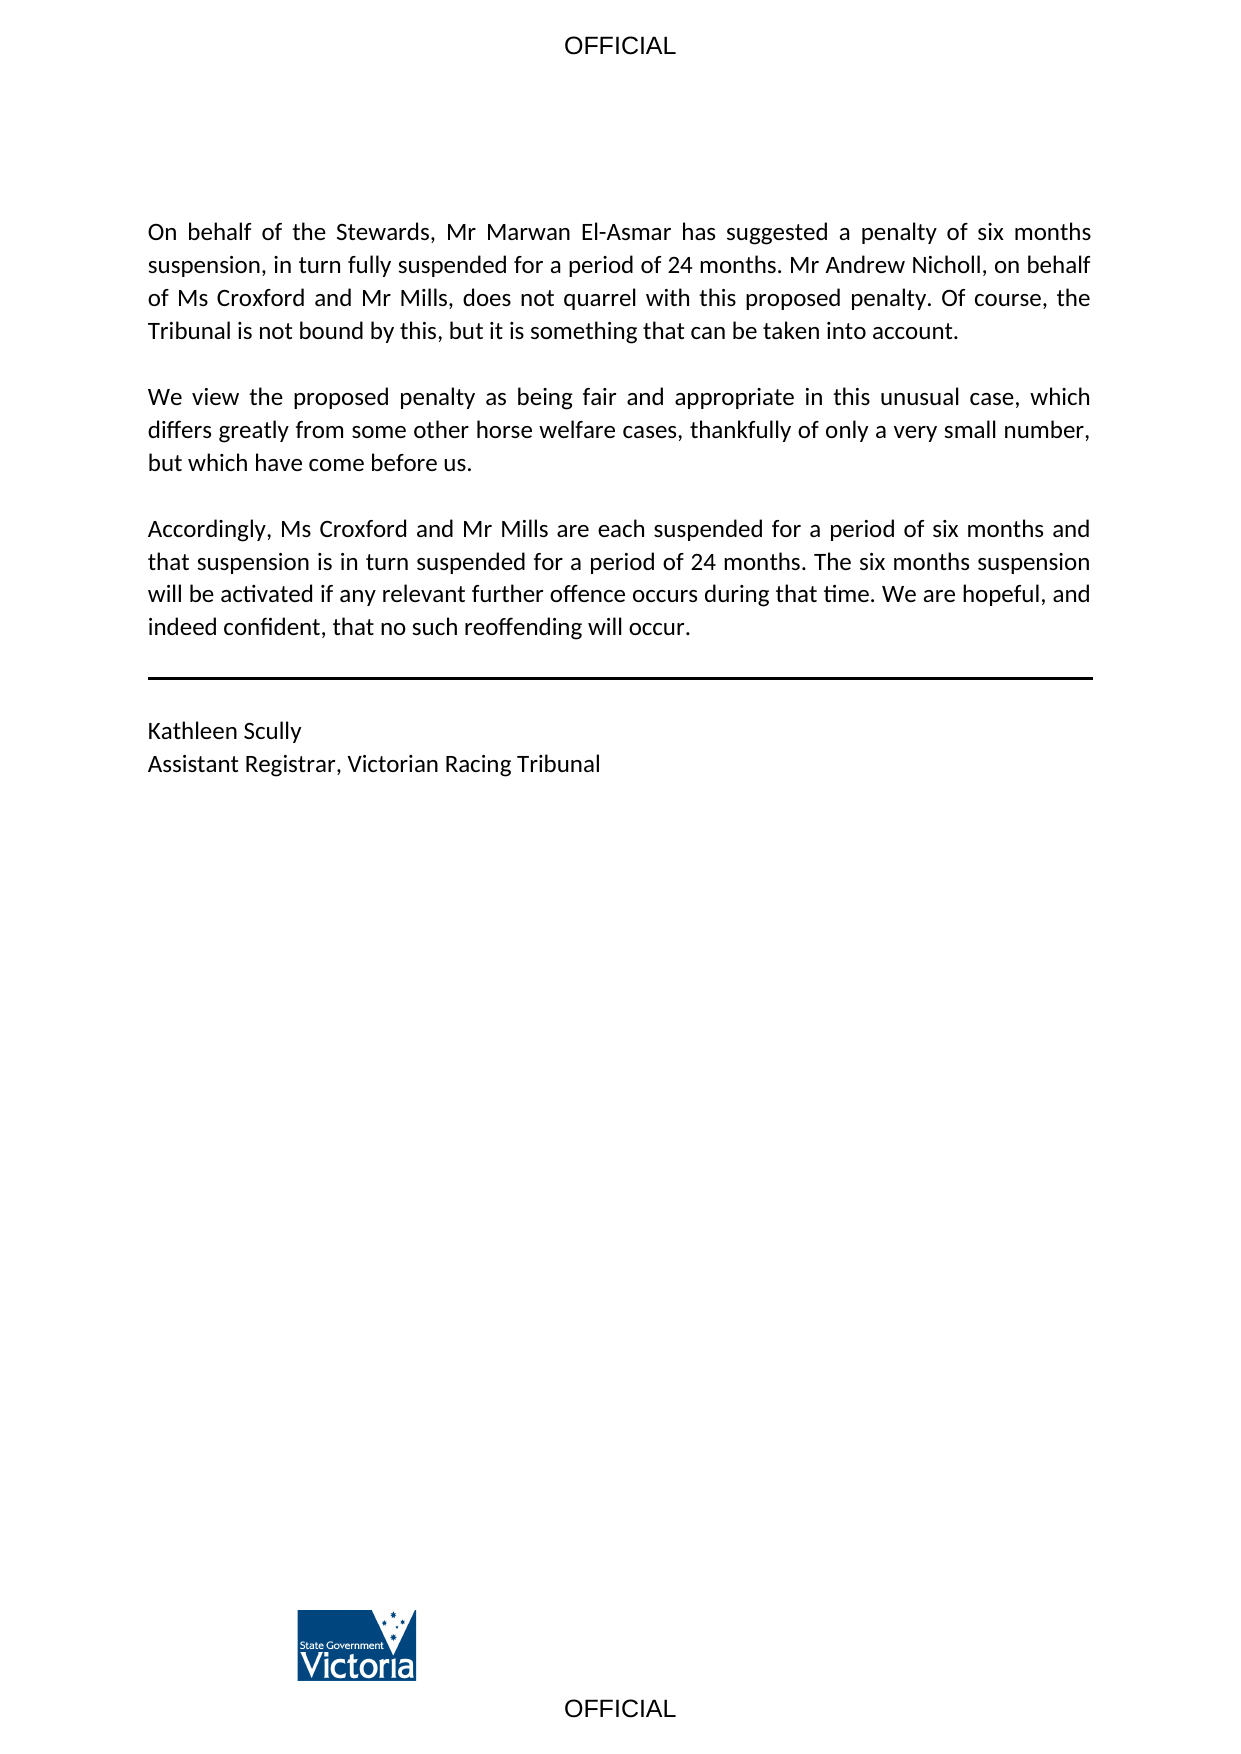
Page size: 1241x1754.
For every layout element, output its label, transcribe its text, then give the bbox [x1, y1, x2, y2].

picture [297, 1610, 417, 1681]
text Accordingly, Ms Croxford and Mr Mills are each suspended for a period of six months and that suspension is in turn suspended for a period of 24 months. The six months suspension will be activated if any relevant further offence occurs during that time. We are hopeful, and indeed confident, that no such reoffending will occur. [148, 513, 1093, 642]
text We view the proposed penalty as being fair and appropriate in this unusual case, which differs greatly from some other horse welfare cases, thankfully of only a very small number, but which have come before us. [148, 381, 1093, 477]
text Kathleen Scully Assistant Registrar, Victorian Racing Tribunal [148, 716, 1093, 807]
text On behalf of the Stewards, Mr Marwan El-Asmar has suggested a penalty of six months suspension, in turn fully suspended for a period of 24 months. Mr Andrew Nicholl, on behalf of Ms Croxford and Mr Mills, does not quarrel with this proposed penalty. Of course, the Tribunal is not bound by this, but it is something that can be taken into account. [148, 217, 1093, 346]
